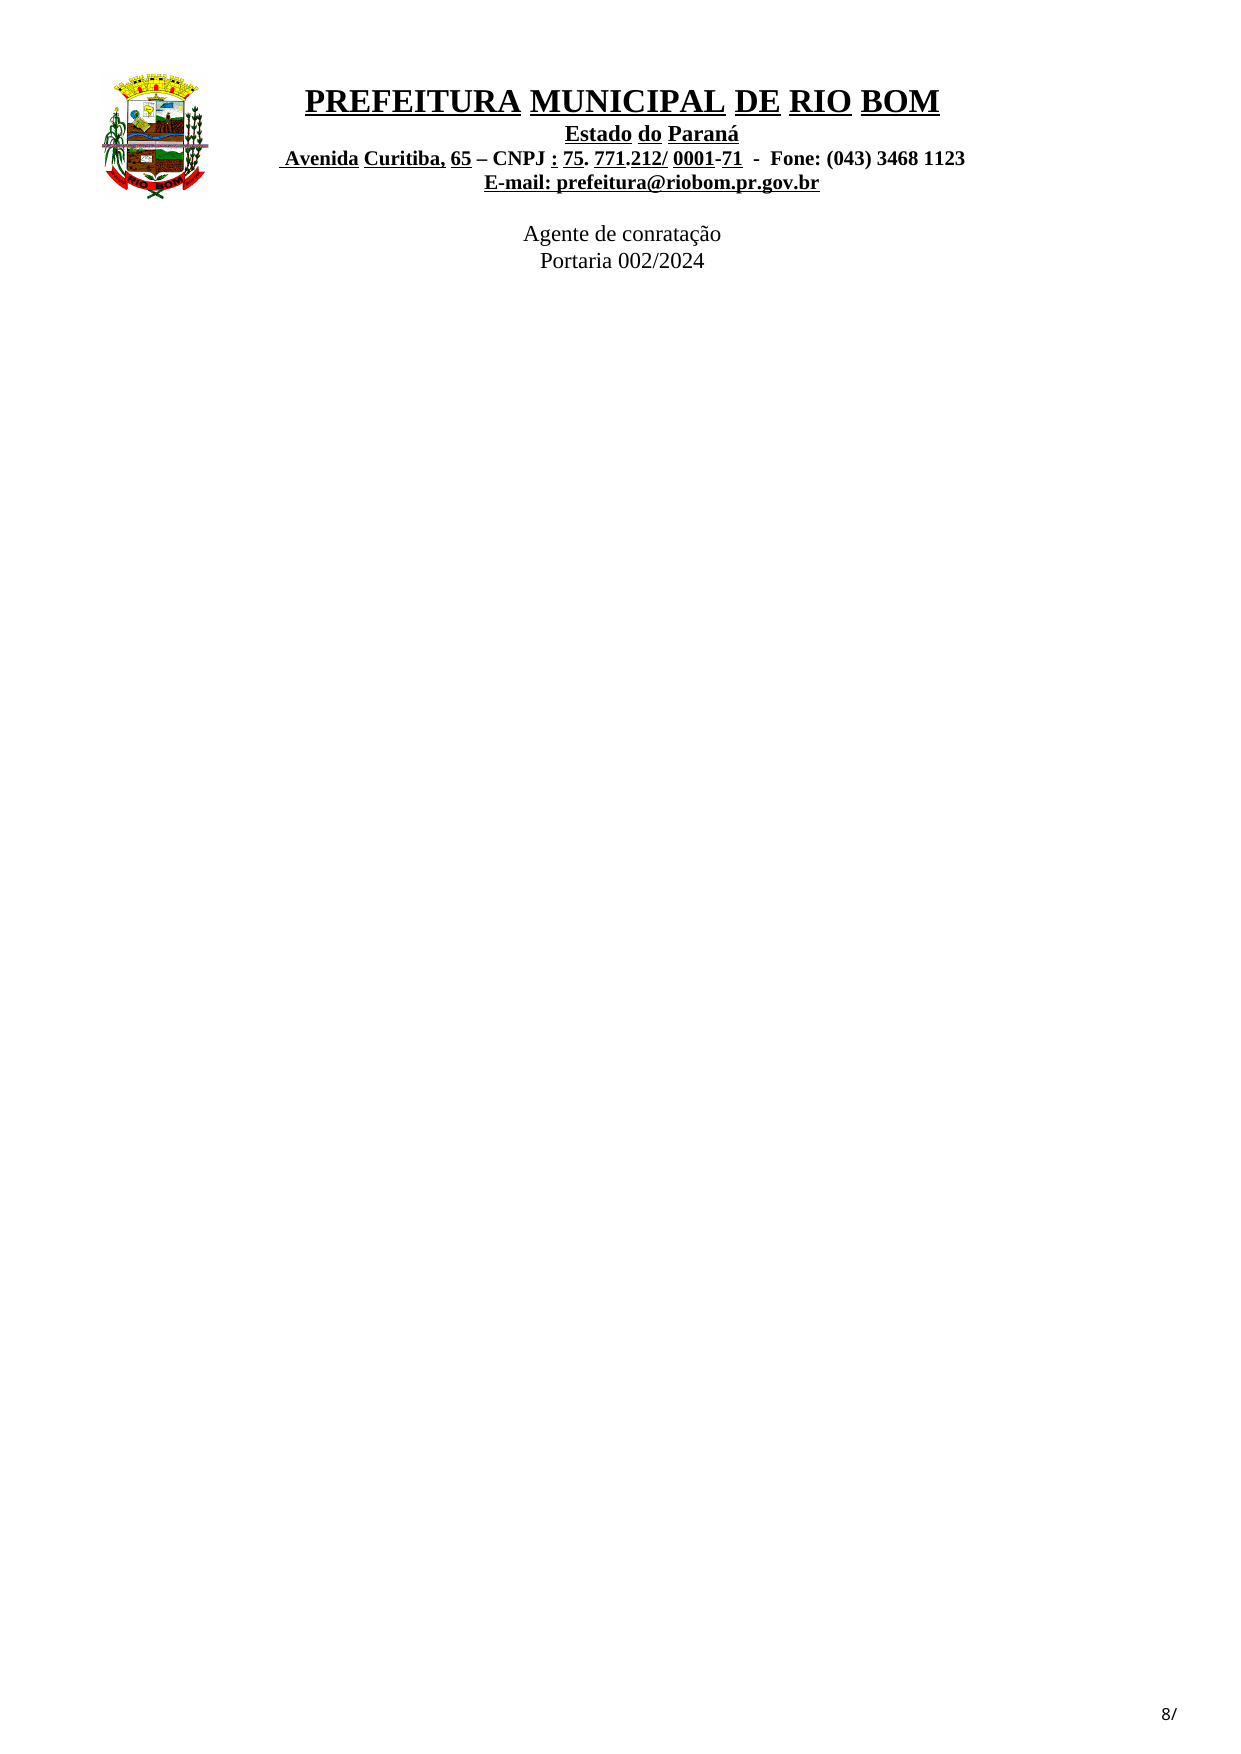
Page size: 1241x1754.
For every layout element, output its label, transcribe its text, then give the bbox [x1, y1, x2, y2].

picture [102, 71, 209, 201]
text Agente de conratação [62, 220, 1182, 247]
text Portaria 002/2024 [62, 247, 1182, 273]
